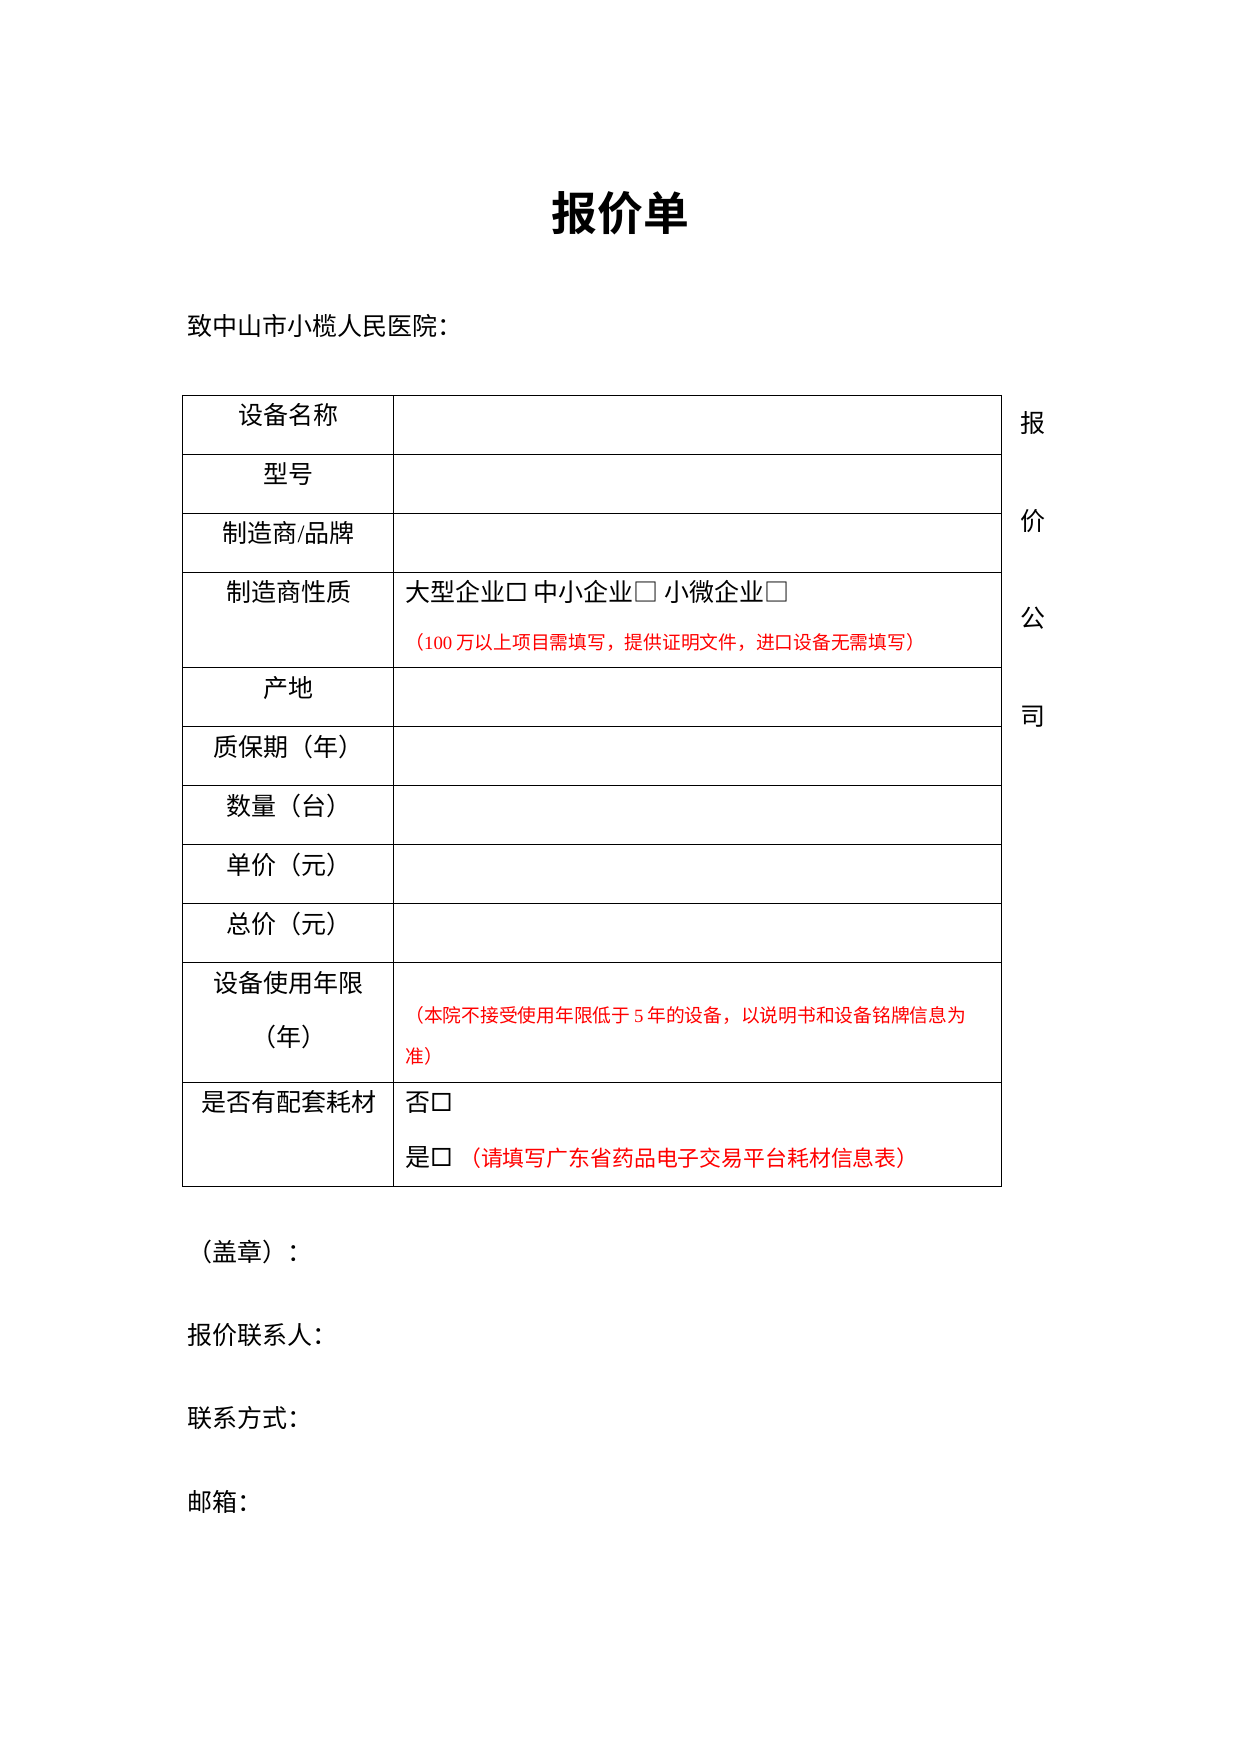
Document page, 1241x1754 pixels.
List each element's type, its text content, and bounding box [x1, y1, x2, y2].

table_cell 型号 [183, 455, 393, 513]
table_cell [394, 786, 1001, 844]
table_header 设备名称 [183, 396, 393, 454]
table_cell [394, 668, 1001, 726]
table_cell [394, 904, 1001, 962]
text 报价联系人： [187, 1301, 1053, 1366]
table_cell [394, 727, 1001, 785]
text 报价单 [187, 162, 1053, 259]
table_cell 产地 [183, 668, 393, 726]
table_cell 大型企业 中小企业□ 小微企业□ （100万以上项目需填写，提供证明文件，进口设备无需填写） [394, 573, 1001, 667]
table_cell 设备使用年限（年） [183, 963, 393, 1082]
text 邮箱： [187, 1468, 1053, 1533]
text 致中山市小榄人民医院： [187, 292, 1053, 357]
table_cell 是否有配套耗材 [183, 1083, 393, 1186]
table_cell [394, 845, 1001, 903]
table_cell 总价（元） [183, 904, 393, 962]
table_cell 制造商/品牌 [183, 514, 393, 572]
table_cell [394, 514, 1001, 572]
table_header [394, 396, 1001, 454]
table_cell （本院不接受使用年限低于5年的设备，以说明书和设备铭牌信息为准） [394, 963, 1001, 1082]
text 报价公司（盖章）： [187, 389, 1053, 1283]
table_cell 数量（台） [183, 786, 393, 844]
table_cell 质保期（年） [183, 727, 393, 785]
text 联系方式： [187, 1384, 1053, 1449]
table_cell 单价（元） [183, 845, 393, 903]
table_cell [394, 455, 1001, 513]
table_cell 否 是 （请填写广东省药品电子交易平台耗材信息表） [394, 1083, 1001, 1186]
table_cell 制造商性质 [183, 573, 393, 667]
